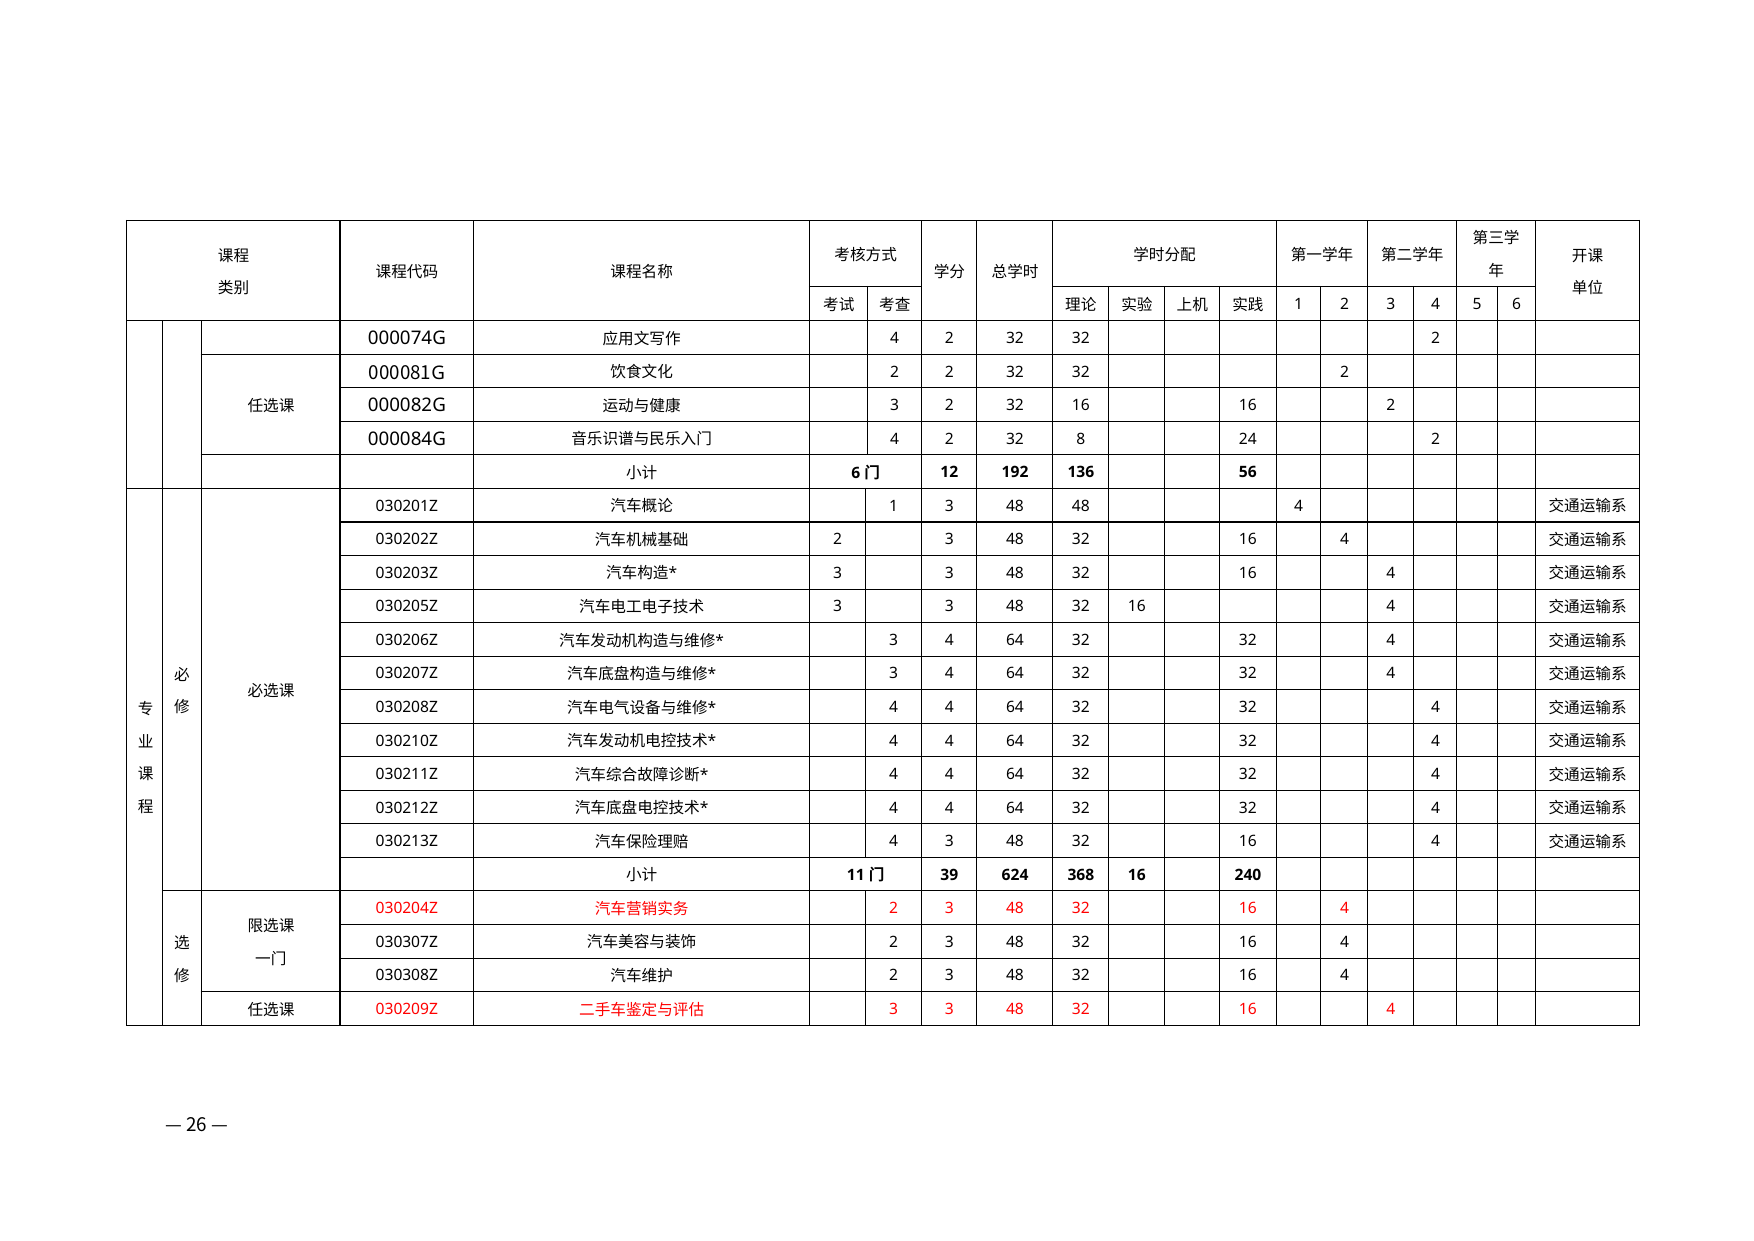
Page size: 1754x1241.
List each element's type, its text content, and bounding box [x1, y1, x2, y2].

table_cell [1109, 959, 1164, 991]
table_cell 3 [922, 556, 976, 588]
table_cell 48 [977, 824, 1052, 857]
table_cell 000081G [341, 355, 473, 387]
table_cell [1368, 489, 1413, 521]
table_cell [810, 891, 865, 924]
table_cell [1277, 757, 1320, 790]
table_cell 交通运输系 [1536, 489, 1639, 521]
table_cell [1457, 623, 1497, 656]
table_cell [1165, 523, 1219, 555]
table_cell 汽车底盘电控技术* [474, 791, 809, 823]
table_cell 4 [868, 422, 921, 454]
table_cell [810, 388, 867, 421]
table_cell 32 [1220, 657, 1276, 689]
table_cell [810, 757, 865, 790]
table_cell 16 [1220, 891, 1276, 924]
table_cell [1109, 791, 1164, 823]
table_cell 32 [1053, 992, 1108, 1024]
table_cell 4 [922, 791, 976, 823]
table_cell 030206Z [341, 623, 473, 656]
table_cell 音乐识谱与民乐入门 [474, 422, 809, 454]
table_cell [1536, 388, 1639, 421]
table_cell 4 [1414, 791, 1456, 823]
table_cell [1321, 858, 1367, 890]
table_cell 小计 [474, 455, 809, 488]
table_cell [1368, 891, 1413, 924]
table_cell [1368, 455, 1413, 488]
table_cell 理论 [1053, 287, 1108, 320]
table_cell [1109, 455, 1164, 488]
table_cell [1368, 824, 1413, 857]
table_cell [1498, 724, 1535, 756]
table_cell [1220, 321, 1276, 354]
table_cell 48 [977, 523, 1052, 555]
table_cell [1277, 422, 1320, 454]
table_cell 2 [922, 422, 976, 454]
table_cell [1109, 623, 1164, 656]
table_cell 48 [977, 590, 1052, 622]
table_cell 32 [977, 321, 1052, 354]
table_cell 二手车鉴定与评估 [474, 992, 809, 1024]
table_cell [1165, 388, 1219, 421]
table_cell [1457, 690, 1497, 723]
table_cell 48 [977, 891, 1052, 924]
table_cell 3 [810, 590, 865, 622]
table_header 开课 单位 [1536, 221, 1639, 320]
table_cell 64 [977, 757, 1052, 790]
table_cell [1498, 690, 1535, 723]
table_cell [810, 623, 865, 656]
table_cell [1457, 858, 1497, 890]
table_cell [1277, 355, 1320, 387]
table_cell 3 [922, 523, 976, 555]
table_cell 6 [1498, 287, 1535, 320]
table_cell [1498, 992, 1535, 1024]
table_header 课程代码 [341, 221, 473, 320]
table_cell 32 [1053, 925, 1108, 957]
table_cell [1414, 858, 1456, 890]
table_cell [1457, 992, 1497, 1024]
table_cell 32 [1053, 757, 1108, 790]
table_cell 3 [866, 623, 921, 656]
table_cell 3 [922, 891, 976, 924]
table_cell 3 [922, 489, 976, 521]
table_cell [1220, 590, 1276, 622]
table_cell [1414, 355, 1456, 387]
table_cell [1109, 724, 1164, 756]
table_cell [1220, 489, 1276, 521]
table_cell 4 [868, 321, 921, 354]
table_cell [1498, 556, 1535, 588]
table_header 考核方式 [810, 221, 921, 286]
table_cell 汽车发动机构造与维修* [474, 623, 809, 656]
table_cell [1457, 355, 1497, 387]
table_cell [1277, 925, 1320, 957]
table_cell 16 [1220, 992, 1276, 1024]
table_cell [1165, 992, 1219, 1024]
table_cell 624 [977, 858, 1052, 890]
table_cell [341, 455, 473, 488]
table_cell 限选课 一门 [202, 891, 339, 991]
table_cell [1414, 623, 1456, 656]
table_cell [1457, 824, 1497, 857]
table_cell 39 [922, 858, 976, 890]
table_cell 交通运输系 [1536, 623, 1639, 656]
table_header 第一学年 [1277, 221, 1367, 286]
table_cell 32 [977, 388, 1052, 421]
table_cell 实践 [1220, 287, 1276, 320]
table_cell 必修 [163, 489, 201, 890]
table_cell [1321, 556, 1367, 588]
table_cell [1109, 422, 1164, 454]
table_cell [810, 489, 865, 521]
table_cell 32 [977, 422, 1052, 454]
table_cell 32 [1220, 757, 1276, 790]
table_cell [1536, 992, 1639, 1024]
table_cell [1457, 422, 1497, 454]
table_cell [1277, 858, 1320, 890]
table_cell [810, 321, 867, 354]
table_cell [1165, 321, 1219, 354]
table_cell 32 [1053, 355, 1108, 387]
table_cell 4 [1414, 724, 1456, 756]
table_cell 汽车电气设备与维修* [474, 690, 809, 723]
table_cell 2 [810, 523, 865, 555]
table_cell 32 [1053, 523, 1108, 555]
table_cell 16 [1109, 590, 1164, 622]
table_cell 48 [977, 556, 1052, 588]
table_cell [1277, 623, 1320, 656]
table_cell [1368, 757, 1413, 790]
table_cell 48 [977, 992, 1052, 1024]
table_cell [1165, 791, 1219, 823]
table_cell 4 [1368, 556, 1413, 588]
table_cell [1277, 992, 1320, 1024]
table_cell [1165, 891, 1219, 924]
table_cell 2 [866, 925, 921, 957]
table_cell [1165, 422, 1219, 454]
table_cell [1277, 657, 1320, 689]
table_cell [1165, 724, 1219, 756]
table_cell [1414, 388, 1456, 421]
table_cell [1321, 657, 1367, 689]
table_cell 32 [1053, 791, 1108, 823]
table_cell [1536, 858, 1639, 890]
table_cell [1165, 623, 1219, 656]
table_cell 2 [868, 355, 921, 387]
table_cell 上机 [1165, 287, 1219, 320]
table_cell [1457, 657, 1497, 689]
table_cell 5 [1457, 287, 1497, 320]
table_cell 48 [1053, 489, 1108, 521]
table_cell 2 [866, 891, 921, 924]
table_cell 4 [866, 824, 921, 857]
table_cell [866, 523, 921, 555]
table_cell [1277, 556, 1320, 588]
table_cell 4 [1321, 523, 1367, 555]
table_cell 000082G [341, 388, 473, 421]
table_cell 交通运输系 [1536, 556, 1639, 588]
table_cell 2 [1321, 355, 1367, 387]
table_cell 32 [1053, 891, 1108, 924]
table_cell [1109, 523, 1164, 555]
table_cell [1498, 355, 1535, 387]
table_cell 3 [1368, 287, 1413, 320]
table_cell [1109, 657, 1164, 689]
table_cell [1368, 858, 1413, 890]
table_cell 48 [977, 925, 1052, 957]
table_cell [1277, 455, 1320, 488]
table_cell 030208Z [341, 690, 473, 723]
table_cell 3 [922, 590, 976, 622]
table_cell [1321, 388, 1367, 421]
table_cell [1321, 455, 1367, 488]
table_cell [1498, 523, 1535, 555]
table_cell 汽车美容与装饰 [474, 925, 809, 957]
table_cell [1498, 388, 1535, 421]
table_cell 交通运输系 [1536, 590, 1639, 622]
table_cell 240 [1220, 858, 1276, 890]
table_cell 32 [1053, 724, 1108, 756]
table_cell 16 [1220, 925, 1276, 957]
table_cell 实验 [1109, 287, 1164, 320]
table_cell [1277, 388, 1320, 421]
table_cell 3 [922, 925, 976, 957]
table_cell [1109, 556, 1164, 588]
table_cell 6 门 [810, 455, 921, 488]
table_cell 030213Z [341, 824, 473, 857]
table_cell [1321, 321, 1367, 354]
table_cell [1498, 657, 1535, 689]
table_cell [1414, 959, 1456, 991]
table_cell 16 [1109, 858, 1164, 890]
table_cell [1165, 590, 1219, 622]
table_cell [810, 791, 865, 823]
table_cell [1277, 321, 1320, 354]
table_cell [1498, 791, 1535, 823]
table_cell [1457, 321, 1497, 354]
table_cell 4 [1414, 690, 1456, 723]
table_cell 64 [977, 657, 1052, 689]
table_cell [1109, 925, 1164, 957]
table_cell 2 [1414, 422, 1456, 454]
table_cell [1414, 556, 1456, 588]
table_cell [1498, 891, 1535, 924]
table_cell [1414, 455, 1456, 488]
table_cell 3 [866, 657, 921, 689]
table_cell [1457, 489, 1497, 521]
table_cell [1414, 657, 1456, 689]
table_cell 32 [1053, 824, 1108, 857]
table_cell 368 [1053, 858, 1108, 890]
table_cell 11 门 [810, 858, 921, 890]
table_cell [1536, 355, 1639, 387]
table_cell [1536, 959, 1639, 991]
table_cell [1109, 388, 1164, 421]
table_header 学时分配 [1053, 221, 1276, 286]
table_header 学分 [922, 221, 976, 320]
table_cell [1165, 824, 1219, 857]
table_cell 16 [1220, 523, 1276, 555]
table_cell [1498, 959, 1535, 991]
table_cell 4 [1368, 590, 1413, 622]
table_cell 4 [922, 623, 976, 656]
table_cell [810, 724, 865, 756]
table_cell [1321, 422, 1367, 454]
table_cell [1414, 992, 1456, 1024]
table_cell [1536, 891, 1639, 924]
table_cell 运动与健康 [474, 388, 809, 421]
table_cell 16 [1220, 556, 1276, 588]
table_cell [1277, 891, 1320, 924]
table_cell 32 [977, 355, 1052, 387]
table_cell 48 [977, 489, 1052, 521]
table_cell 000084G [341, 422, 473, 454]
table_cell 2 [922, 388, 976, 421]
table_cell [1498, 321, 1535, 354]
table_cell 030307Z [341, 925, 473, 957]
table_cell [1321, 791, 1367, 823]
table_cell 32 [1053, 959, 1108, 991]
table_cell [1321, 724, 1367, 756]
table_cell [1165, 690, 1219, 723]
table_cell [1109, 489, 1164, 521]
table_cell [1457, 791, 1497, 823]
table_cell 汽车电工电子技术 [474, 590, 809, 622]
table_cell [866, 556, 921, 588]
table_cell 4 [1277, 489, 1320, 521]
table_cell 32 [1053, 690, 1108, 723]
table_cell [1109, 321, 1164, 354]
table_header 第二学年 [1368, 221, 1456, 286]
table_cell 2 [922, 355, 976, 387]
table_cell [1457, 925, 1497, 957]
table_cell [1368, 959, 1413, 991]
table_cell [1277, 590, 1320, 622]
table_cell [1536, 321, 1639, 354]
table_cell 选修 [163, 891, 201, 1024]
table_cell [1321, 623, 1367, 656]
table_header 课程名称 [474, 221, 809, 320]
table_cell 交通运输系 [1536, 757, 1639, 790]
table_cell 1 [1277, 287, 1320, 320]
table_cell 任选课 [202, 355, 339, 454]
table_cell 4 [1414, 824, 1456, 857]
table_cell [1414, 489, 1456, 521]
table_cell [1368, 321, 1413, 354]
table_cell 3 [868, 388, 921, 421]
table_cell 030201Z [341, 489, 473, 521]
table_cell [1109, 757, 1164, 790]
table_cell 饮食文化 [474, 355, 809, 387]
table_cell 汽车维护 [474, 959, 809, 991]
table_cell [1498, 757, 1535, 790]
table_cell [1368, 791, 1413, 823]
table_cell 4 [866, 690, 921, 723]
table_cell 2 [1368, 388, 1413, 421]
table_cell [1109, 891, 1164, 924]
table_cell [1414, 891, 1456, 924]
table_cell 汽车底盘构造与维修* [474, 657, 809, 689]
table_cell 030203Z [341, 556, 473, 588]
table_cell 4 [1321, 959, 1367, 991]
table_cell [1414, 925, 1456, 957]
table_cell [1498, 858, 1535, 890]
table_cell [1165, 455, 1219, 488]
table_cell 应用文写作 [474, 321, 809, 354]
table_cell 32 [1053, 657, 1108, 689]
table_cell 030211Z [341, 757, 473, 790]
table_cell 2 [866, 959, 921, 991]
table_cell 考试 [810, 287, 867, 320]
table_cell [1457, 556, 1497, 588]
table_cell 交通运输系 [1536, 791, 1639, 823]
table_cell 4 [1368, 992, 1413, 1024]
table_cell 8 [1053, 422, 1108, 454]
table_cell 汽车发动机电控技术* [474, 724, 809, 756]
table_cell [810, 925, 865, 957]
table_cell [1368, 724, 1413, 756]
table_cell 4 [922, 690, 976, 723]
table_cell 030210Z [341, 724, 473, 756]
table_cell 2 [1414, 321, 1456, 354]
table_cell [810, 824, 865, 857]
table_cell 32 [1053, 321, 1108, 354]
table_cell 考查 [868, 287, 921, 320]
table_cell 16 [1053, 388, 1108, 421]
table_cell [1165, 858, 1219, 890]
table_cell [1457, 455, 1497, 488]
table_cell 4 [922, 657, 976, 689]
table_cell [1457, 523, 1497, 555]
table_cell 3 [810, 556, 865, 588]
table_cell 4 [866, 757, 921, 790]
table_header 总学时 [977, 221, 1052, 320]
table_cell 64 [977, 623, 1052, 656]
table_cell 32 [1053, 590, 1108, 622]
table_cell [1368, 690, 1413, 723]
table_cell 32 [1220, 623, 1276, 656]
table_cell [1165, 556, 1219, 588]
table_cell [810, 959, 865, 991]
table_cell [810, 992, 865, 1024]
table_cell 交通运输系 [1536, 523, 1639, 555]
table_cell [1165, 355, 1219, 387]
table_cell 24 [1220, 422, 1276, 454]
table_cell 3 [922, 959, 976, 991]
table_cell 030209Z [341, 992, 473, 1024]
table_cell 030202Z [341, 523, 473, 555]
table_cell [1165, 925, 1219, 957]
table_cell 4 [1414, 757, 1456, 790]
table_cell [1457, 590, 1497, 622]
table_cell [1457, 959, 1497, 991]
table_cell 64 [977, 690, 1052, 723]
table_cell 3 [922, 992, 976, 1024]
table_cell 64 [977, 791, 1052, 823]
table_cell [1368, 925, 1413, 957]
table_cell [1321, 757, 1367, 790]
table_cell [1165, 657, 1219, 689]
table_cell [1368, 523, 1413, 555]
table_cell [1277, 824, 1320, 857]
table_cell 汽车综合故障诊断* [474, 757, 809, 790]
table_cell 32 [1053, 556, 1108, 588]
table_cell [1498, 623, 1535, 656]
table_cell 任选课 一门 [202, 992, 339, 1024]
table_cell [1109, 355, 1164, 387]
table_cell 030212Z [341, 791, 473, 823]
table_cell [1368, 355, 1413, 387]
table_cell [1498, 590, 1535, 622]
table_cell [1277, 791, 1320, 823]
table_cell 汽车营销实务 [474, 891, 809, 924]
table_cell 1 [866, 489, 921, 521]
table_cell [1536, 925, 1639, 957]
table_cell [1277, 690, 1320, 723]
table_cell 16 [1220, 959, 1276, 991]
table_cell 4 [922, 724, 976, 756]
table_cell 4 [1414, 287, 1456, 320]
table_cell 3 [922, 824, 976, 857]
table_cell [1321, 824, 1367, 857]
table_cell [1498, 925, 1535, 957]
table_cell [1109, 992, 1164, 1024]
table_cell 4 [1321, 925, 1367, 957]
table_cell 汽车保险理赔 [474, 824, 809, 857]
table_cell [1457, 388, 1497, 421]
table_cell 32 [1220, 724, 1276, 756]
table_cell 4 [866, 724, 921, 756]
table_cell 32 [1220, 690, 1276, 723]
table_cell [1109, 690, 1164, 723]
table_cell 交通运输系 [1536, 724, 1639, 756]
table_cell [1165, 489, 1219, 521]
table_cell 56 [1220, 455, 1276, 488]
table_cell [341, 858, 473, 890]
table_cell 64 [977, 724, 1052, 756]
table_cell 小计 [474, 858, 809, 890]
table_cell 汽车构造* [474, 556, 809, 588]
table_cell [1498, 455, 1535, 488]
table_cell [1414, 523, 1456, 555]
table_cell [1321, 489, 1367, 521]
table_cell [1414, 590, 1456, 622]
table_cell [810, 355, 867, 387]
table_cell 汽车概论 [474, 489, 809, 521]
table_cell 136 [1053, 455, 1108, 488]
table_cell 3 [866, 992, 921, 1024]
table_cell [1277, 959, 1320, 991]
table_cell 030308Z [341, 959, 473, 991]
table_cell 16 [1220, 388, 1276, 421]
table_cell 32 [1053, 623, 1108, 656]
table_cell 32 [1220, 791, 1276, 823]
table_cell 030207Z [341, 657, 473, 689]
table_cell [1457, 724, 1497, 756]
table_cell 4 [1321, 891, 1367, 924]
table_cell 交通运输系 [1536, 690, 1639, 723]
table_cell 48 [977, 959, 1052, 991]
table_cell [1498, 422, 1535, 454]
table_cell [1498, 824, 1535, 857]
table_cell [202, 455, 339, 488]
table_cell [1498, 489, 1535, 521]
table_cell 汽车机械基础 [474, 523, 809, 555]
table_cell [810, 690, 865, 723]
table_cell 16 [1220, 824, 1276, 857]
table_cell [1165, 959, 1219, 991]
table_cell 030204Z [341, 891, 473, 924]
table_cell 2 [922, 321, 976, 354]
table_cell [1321, 992, 1367, 1024]
table_cell [1277, 523, 1320, 555]
table_cell 192 [977, 455, 1052, 488]
table_cell 4 [866, 791, 921, 823]
table_cell [866, 590, 921, 622]
table_cell 4 [1368, 657, 1413, 689]
table_cell [1457, 891, 1497, 924]
table_cell 2 [1321, 287, 1367, 320]
table_cell [810, 657, 865, 689]
table_cell [1321, 590, 1367, 622]
table_cell [1457, 757, 1497, 790]
table_cell 4 [922, 757, 976, 790]
table_cell [1536, 422, 1639, 454]
table_cell [1277, 724, 1320, 756]
table_cell [1109, 824, 1164, 857]
table_cell [810, 422, 867, 454]
table_cell 12 [922, 455, 976, 488]
table_cell [1220, 355, 1276, 387]
table_cell 必选课 [202, 489, 339, 890]
table_header 课程 类别 [127, 221, 339, 320]
table_cell 专业课 程 [127, 489, 162, 1024]
table_cell [1536, 455, 1639, 488]
table_cell [1321, 690, 1367, 723]
table_cell [1368, 422, 1413, 454]
table_cell 交通运输系 [1536, 824, 1639, 857]
table_cell 030205Z [341, 590, 473, 622]
table_cell [1165, 757, 1219, 790]
table_cell 000074G [341, 321, 473, 354]
table_cell 交通运输系 [1536, 657, 1639, 689]
table_cell 4 [1368, 623, 1413, 656]
table_header 第三学年 [1457, 221, 1535, 286]
